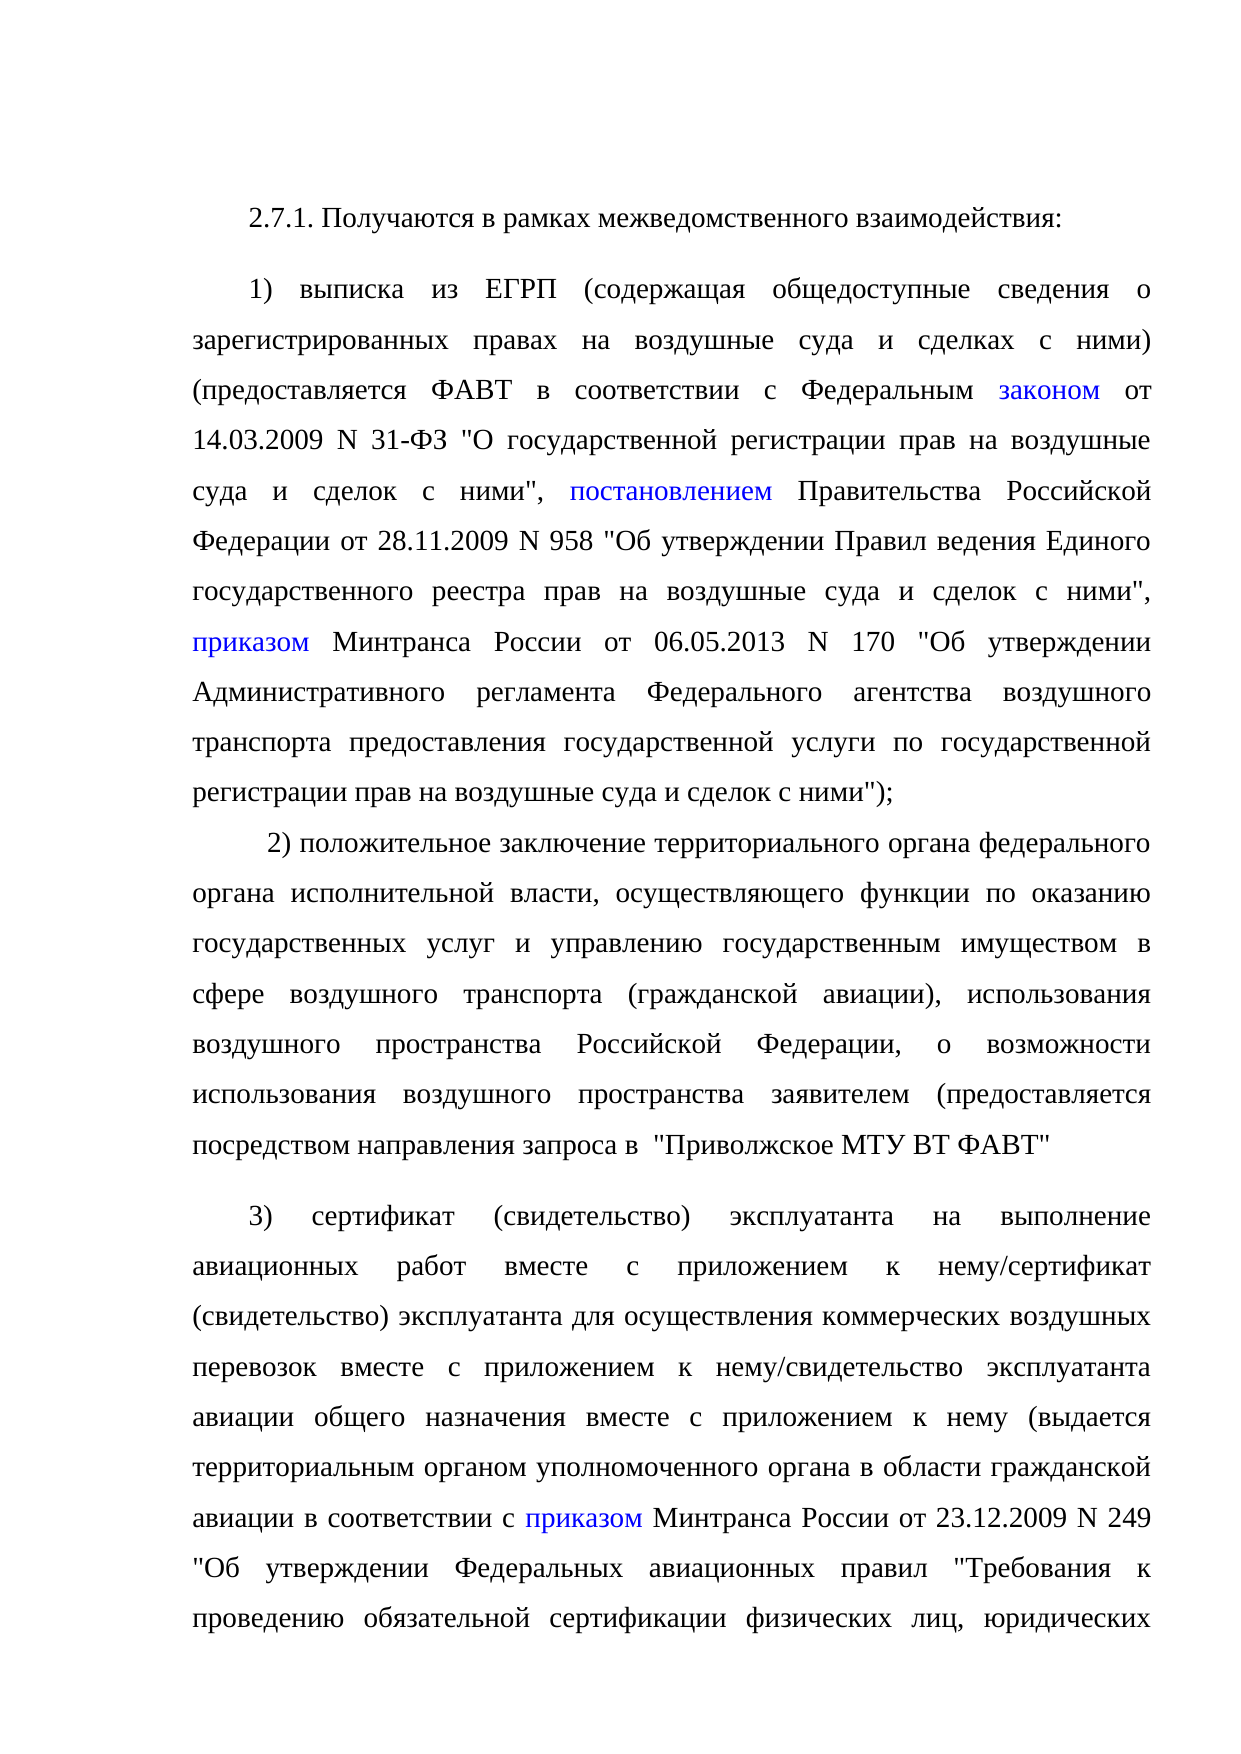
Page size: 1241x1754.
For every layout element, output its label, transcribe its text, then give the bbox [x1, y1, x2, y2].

text 2.7.1. Получаются в рамках межведомственного взаимодействия: [192, 200, 1152, 234]
text 2) положительное заключение территориального органа федерального органа исполнительной власти, осуществляющего функции по оказанию государственных услуг и управлению государственным имуществом в сфере воздушного транспорта (гражданской авиации), использования воздушного пространства Российской Федерации, о возможности использования воздушного пространства заявителем (предоставляется посредством направления запроса в "Приволжское МТУ ВТ ФАВТ" [192, 825, 1152, 1160]
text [192, 1198, 1152, 1634]
text 1) выписка из ЕГРП (содержащая общедоступные сведения о зарегистрированных правах на воздушные суда и сделках с ними) (предоставляется ФАВТ в соответствии с Федеральным законом от 14.03.2009 N 31-ФЗ "О государственной регистрации прав на воздушные суда и сделок с ними", постановлением Правительства Российской Федерации от 28.11.2009 N 958 "Об утверждении Правил ведения Единого государственного реестра прав на воздушные суда и сделок с ними", приказом Минтранса России от 06.05.2013 N 170 "Об утверждении Административного регламента Федерального агентства воздушного транспорта предоставления государственной услуги по государственной регистрации прав на воздушные суда и сделок с ними"); [192, 271, 1152, 808]
